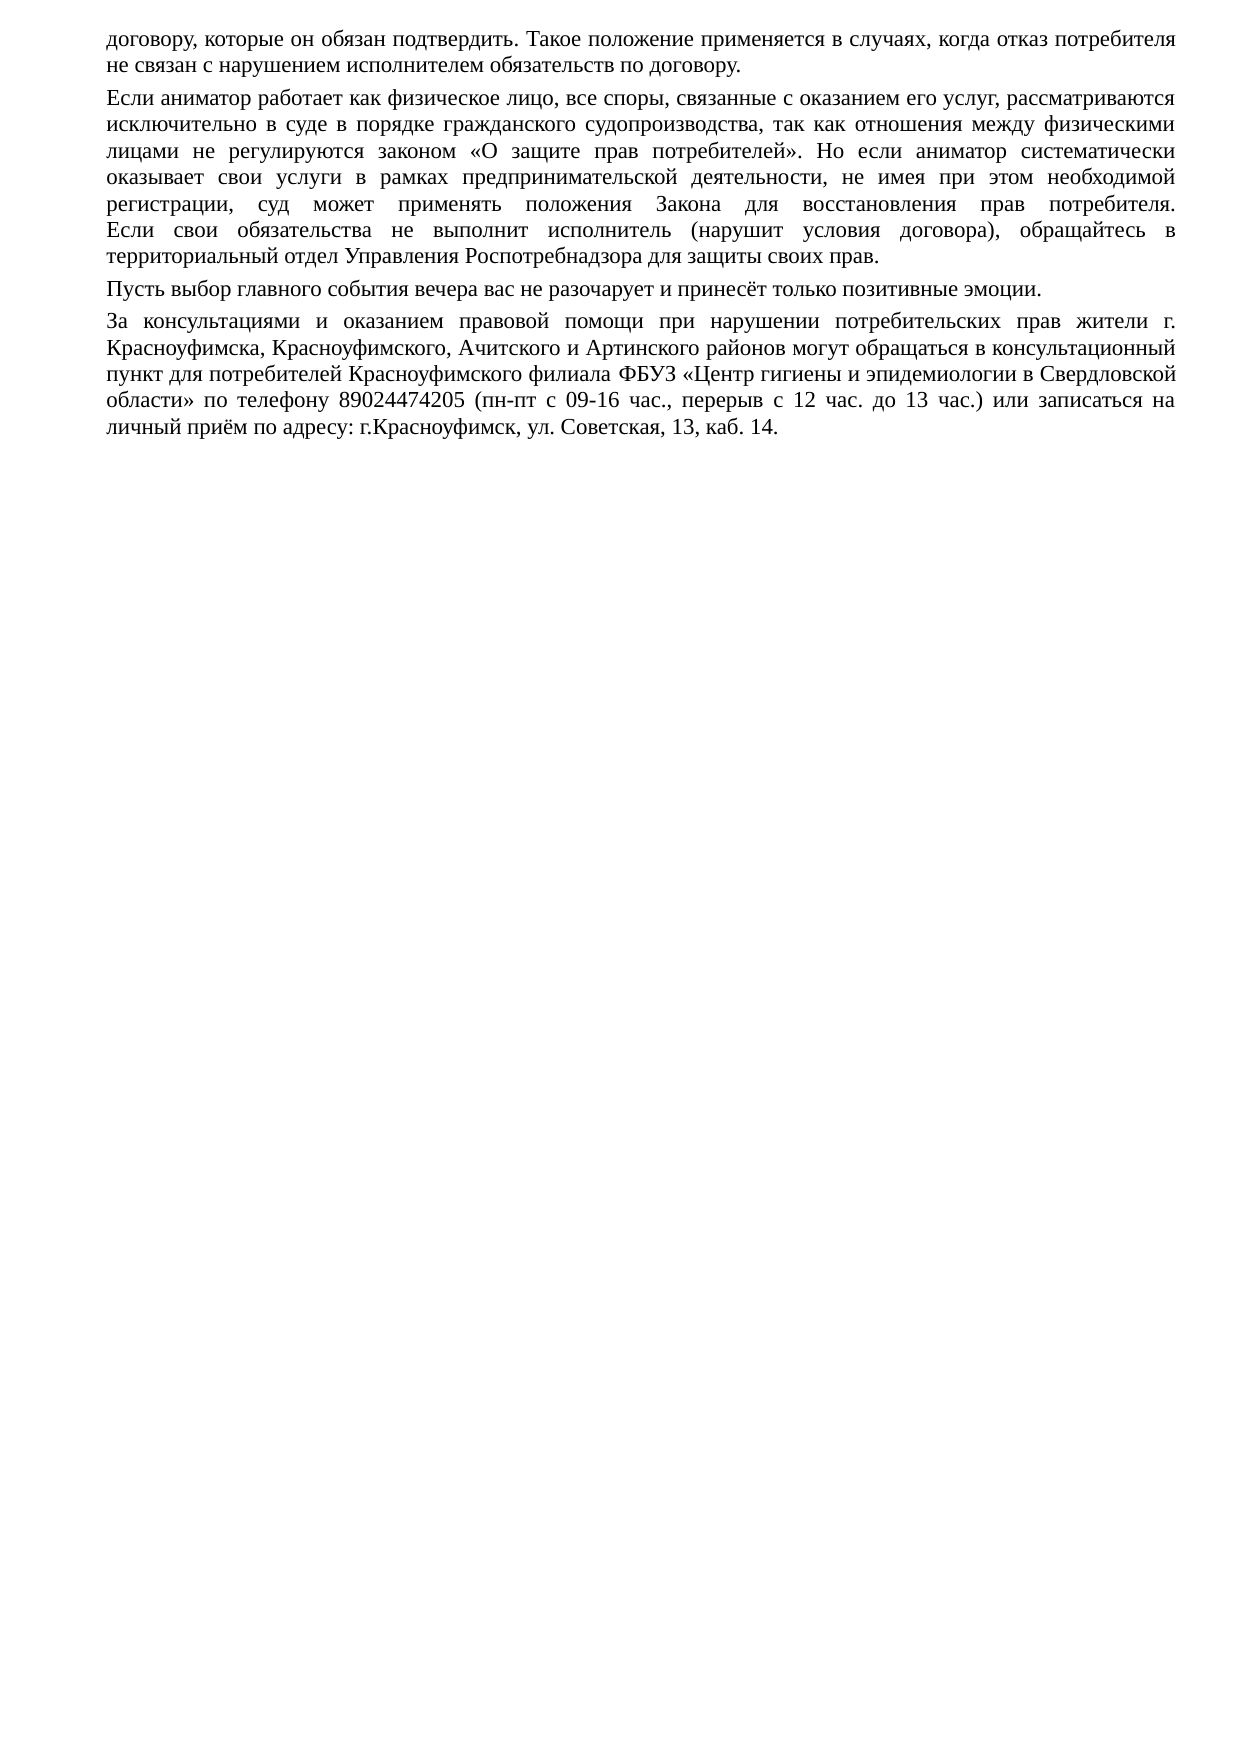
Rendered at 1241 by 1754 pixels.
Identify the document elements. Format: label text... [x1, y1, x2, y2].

text За консультациями и оказанием правовой помощи при нарушении потребительских прав жители г. Красноуфимска, Красноуфимского, Ачитского и Артинского районов могут обращаться в консультационный пункт для потребителей Красноуфимского филиала ФБУЗ «Центр гигиены и эпидемиологии в Свердловской области» по телефону 89024474205 (пн-пт с 09-16 час., перерыв с 12 час. до 13 час.) или записаться на личный приём по адресу: г.Красноуфимск, ул. Советская, 13, каб. 14. [106, 307, 1177, 439]
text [106, 25, 1177, 78]
text Если аниматор работает как физическое лицо, все споры, связанные с оказанием его услуг, рассматриваются исключительно в суде в порядке гражданского судопроизводства, так как отношения между физическими лицами не регулируются законом «О защите прав потребителей». Но если аниматор систематически оказывает свои услуги в рамках предпринимательской деятельности, не имея при этом необходимой регистрации, суд может применять положения Закона для восстановления прав потребителя. Если свои обязательства не выполнит исполнитель (нарушит условия договора), обращайтесь в территориальный отдел Управления Роспотребнадзора для защиты своих прав. [106, 84, 1177, 269]
text Пусть выбор главного события вечера вас не разочарует и принесёт только позитивные эмоции. [106, 275, 1177, 301]
